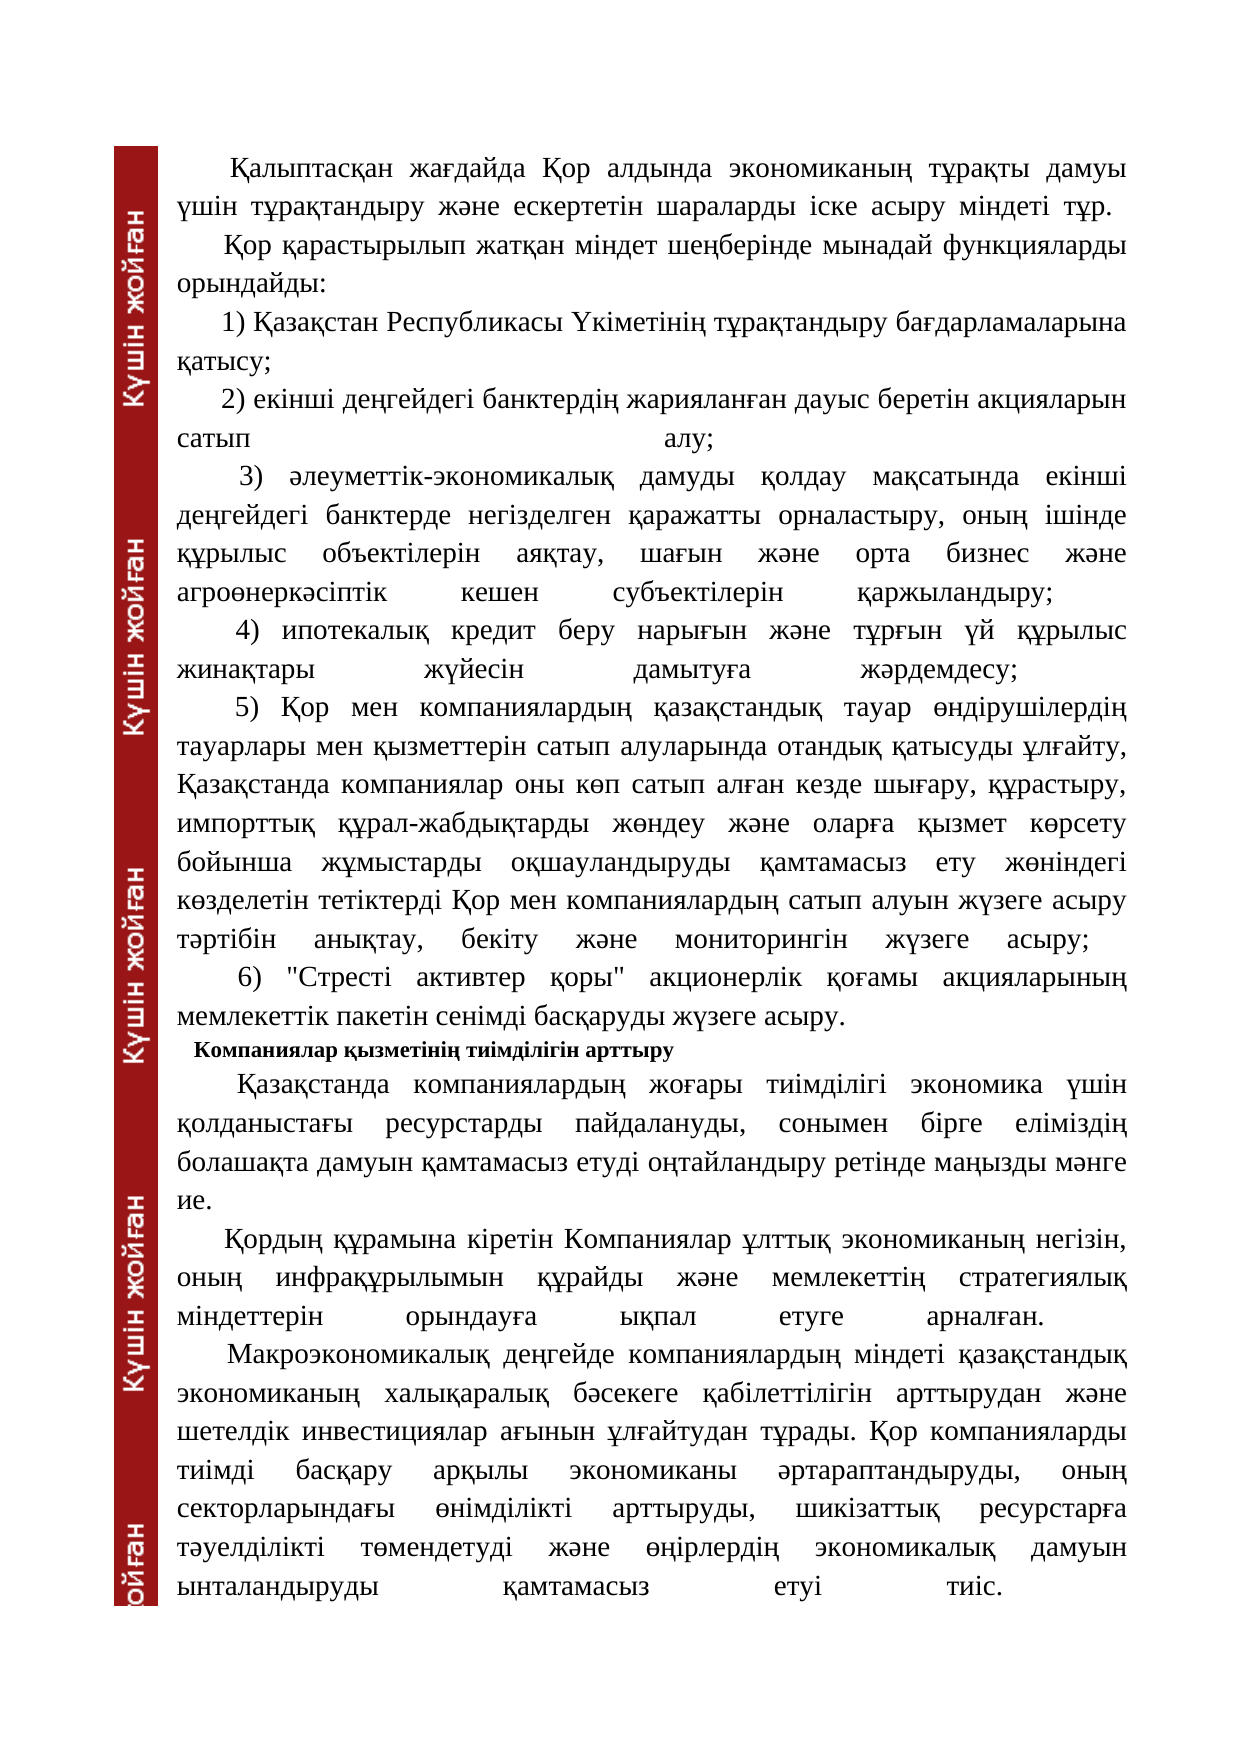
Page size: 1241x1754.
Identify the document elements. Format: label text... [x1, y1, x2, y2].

text Компаниялар қызметінің тиімділігін арттыру [112, 1036, 1128, 1063]
picture [114, 1063, 158, 1067]
picture [114, 146, 158, 150]
picture [114, 1031, 158, 1036]
picture [114, 1601, 158, 1606]
